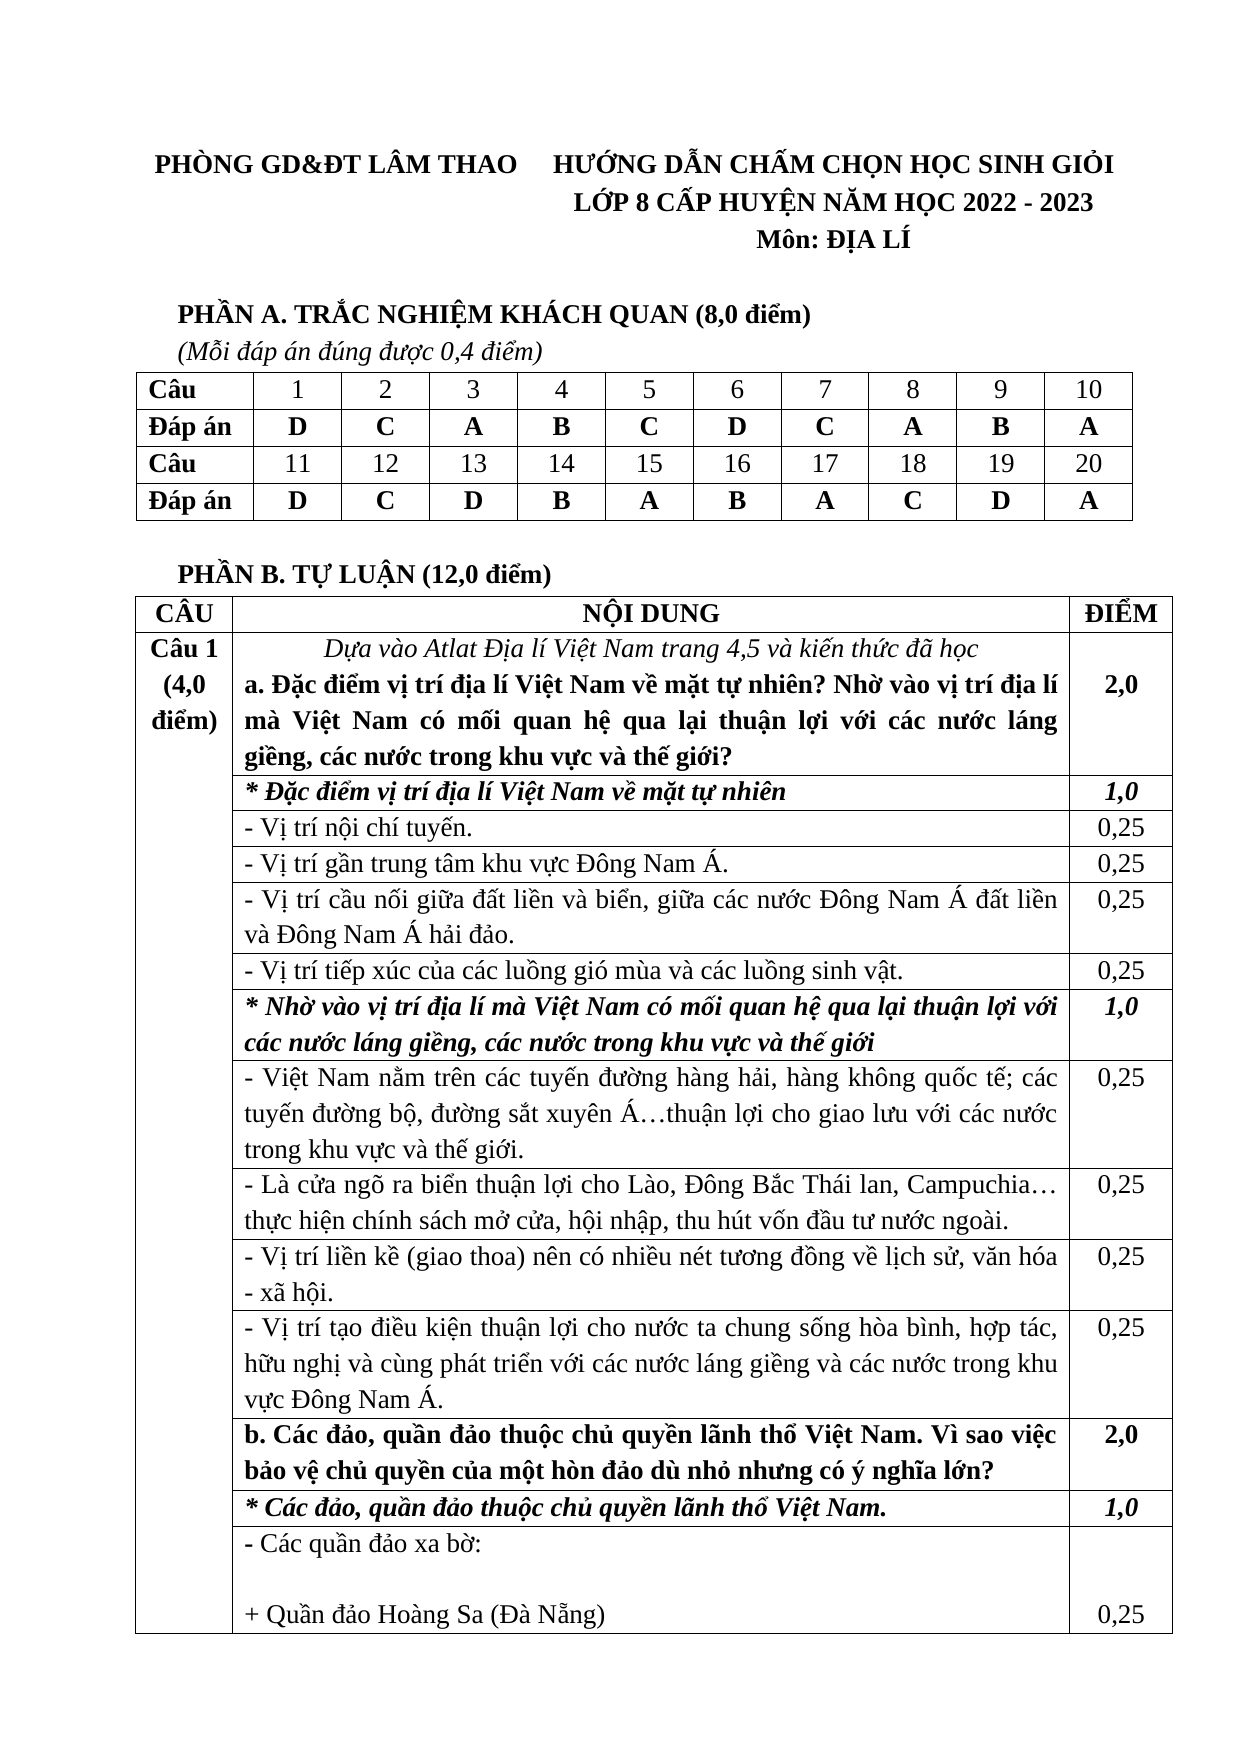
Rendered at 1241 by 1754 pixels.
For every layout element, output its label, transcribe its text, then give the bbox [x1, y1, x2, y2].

table_cell 16 [694, 447, 781, 483]
table_cell * Các đảo, quần đảo thuộc chủ quyền lãnh thổ Việt Nam. [233, 1491, 1069, 1526]
table_cell - Vị trí tiếp xúc của các luồng gió mùa và các luồng sinh vật. [233, 954, 1069, 989]
table_cell 0,25 [1070, 1169, 1172, 1239]
table_cell 0,25 [1070, 883, 1172, 953]
table_cell * Nhờ vào vị trí địa lí mà Việt Nam có mối quan hệ qua lại thuận lợi với các nước láng giềng, các nước trong khu vực và thế giới [233, 990, 1069, 1060]
table_cell - Việt Nam nằm trên các tuyến đường hàng hải, hàng không quốc tế; các tuyến đường bộ, đường sắt xuyên Á…thuận lợi cho giao lưu với các nước trong khu vực và thế giới. [233, 1061, 1069, 1167]
table_header 3 [430, 373, 517, 409]
table_cell - Vị trí cầu nối giữa đất liền và biển, giữa các nước Đông Nam Á đất liền và Đông Nam Á hải đảo. [233, 883, 1069, 953]
table_cell Câu 1 (4,0 điểm) [136, 633, 232, 1633]
table_cell A [1045, 484, 1132, 520]
table_cell B [518, 410, 605, 446]
table_header CÂU [136, 597, 232, 632]
table_cell B [518, 484, 605, 520]
table_cell A [869, 410, 956, 446]
table_cell D [694, 410, 781, 446]
table_cell - Vị trí nội chí tuyến. [233, 811, 1069, 846]
table_cell D [254, 410, 341, 446]
table_cell 19 [957, 447, 1044, 483]
table_header Câu [137, 373, 253, 409]
table_header ĐIỂM [1070, 597, 1172, 632]
table_header 6 [694, 373, 781, 409]
table_header 2 [342, 373, 429, 409]
table_cell Câu [137, 447, 253, 483]
table_cell 0,25 [1070, 954, 1172, 989]
text PHẦN B. TỰ LUẬN (12,0 điểm) [177, 558, 1122, 590]
table_header 5 [606, 373, 693, 409]
table_cell 13 [430, 447, 517, 483]
table_cell D [254, 484, 341, 520]
table_cell B [957, 410, 1044, 446]
table_cell A [430, 410, 517, 446]
table_cell 1,0 [1070, 776, 1172, 810]
table_cell 0,25 [1070, 1311, 1172, 1418]
table_header NỘI DUNG [233, 597, 1069, 632]
table_cell 0,25 [1070, 1527, 1172, 1633]
table_header 10 [1045, 373, 1132, 409]
table_cell 1,0 [1070, 1491, 1172, 1526]
table_cell 0,25 [1070, 847, 1172, 882]
table_cell C [606, 410, 693, 446]
text (Mỗi đáp án đúng được 0,4 điểm) [177, 335, 1122, 366]
table_cell B [694, 484, 781, 520]
table_cell A [606, 484, 693, 520]
table_cell C [342, 410, 429, 446]
table_cell 2,0 [1070, 633, 1172, 774]
table_header PHÒNG GD&ĐT LÂM THAO [138, 149, 534, 260]
table_cell - Vị trí gần trung tâm khu vực Đông Nam Á. [233, 847, 1069, 882]
table_cell 0,25 [1070, 1240, 1172, 1310]
table_header 4 [518, 373, 605, 409]
table_cell 11 [254, 447, 341, 483]
table_cell 0,25 [1070, 811, 1172, 846]
table_cell 2,0 [1070, 1419, 1172, 1490]
table_cell 0,25 [1070, 1061, 1172, 1167]
table_cell 15 [606, 447, 693, 483]
table_cell * Đặc điểm vị trí địa lí Việt Nam về mặt tự nhiên [233, 776, 1069, 810]
table_header 1 [254, 373, 341, 409]
table_header 7 [782, 373, 868, 409]
table_cell 18 [869, 447, 956, 483]
table_cell D [430, 484, 517, 520]
table_cell C [782, 410, 868, 446]
table_cell - Vị trí tạo điều kiện thuận lợi cho nước ta chung sống hòa bình, hợp tác, hữu nghị và cùng phát triển với các nước láng giềng và các nước trong khu vực Đông Nam Á. [233, 1311, 1069, 1418]
table_cell 17 [782, 447, 868, 483]
table_cell D [957, 484, 1044, 520]
table_cell 1,0 [1070, 990, 1172, 1060]
table_cell Đáp án [137, 484, 253, 520]
table_header 9 [957, 373, 1044, 409]
table_cell Dựa vào Atlat Địa lí Việt Nam trang 4,5 và kiến thức đã học Đặc điểm vị trí địa lí Việt Nam về mặt tự nhiên? Nhờ vào vị trí địa lí mà Việt Nam có mối quan hệ qua lại thuận lợi với các nước láng giềng, các nước trong khu vực và thế giới? [233, 633, 1069, 774]
table_cell 20 [1045, 447, 1132, 483]
table_cell 14 [518, 447, 605, 483]
table_cell Các đảo, quần đảo thuộc chủ quyền lãnh thổ Việt Nam. Vì sao việc bảo vệ chủ quyền của một hòn đảo dù nhỏ nhưng có ý nghĩa lớn? [233, 1419, 1069, 1490]
table_cell - Là cửa ngõ ra biển thuận lợi cho Lào, Đông Bắc Thái lan, Campuchia…thực hiện chính sách mở cửa, hội nhập, thu hút vốn đầu tư nước ngoài. [233, 1169, 1069, 1239]
table_cell Đáp án [137, 410, 253, 446]
table_cell A [1045, 410, 1132, 446]
table_cell C [869, 484, 956, 520]
table_cell 12 [342, 447, 429, 483]
table_header 8 [869, 373, 956, 409]
text PHẦN A. TRẮC NGHIỆM KHÁCH QUAN (8,0 điểm) [177, 298, 1122, 329]
table_cell A [782, 484, 868, 520]
table_cell C [342, 484, 429, 520]
table_header HƯỚNG DẪN CHẤM CHỌN HỌC SINH GIỎI LỚP 8 CẤP HUYỆN NĂM HỌC 2022 - 2023 Môn: ĐỊA LÍ [534, 149, 1133, 260]
table_cell - Vị trí liền kề (giao thoa) nên có nhiều nét tương đồng về lịch sử, văn hóa - xã hội. [233, 1240, 1069, 1310]
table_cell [233, 1527, 1069, 1633]
